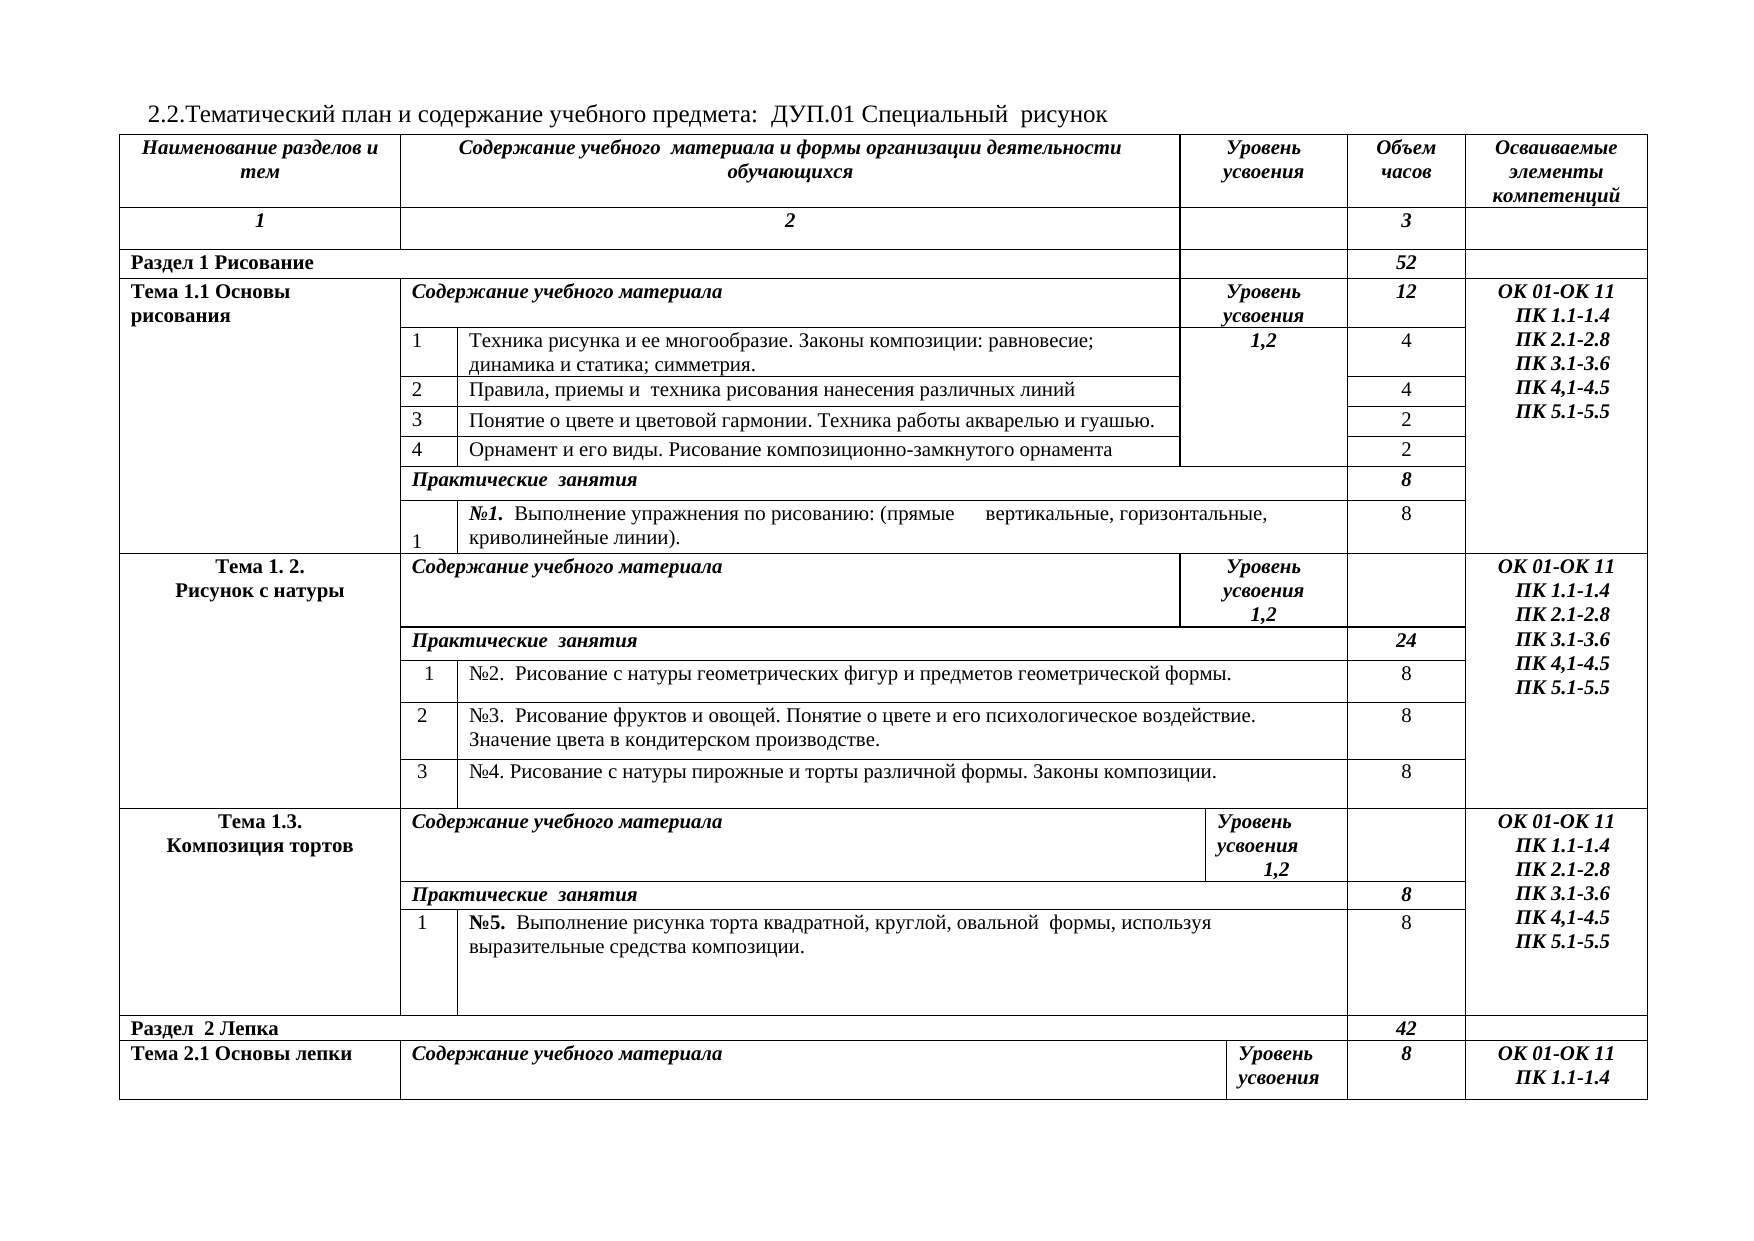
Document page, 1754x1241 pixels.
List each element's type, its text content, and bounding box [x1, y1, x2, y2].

table_cell 42 [1348, 1016, 1465, 1040]
table_header Объем часов [1348, 135, 1465, 207]
table_cell 8 [1348, 703, 1465, 758]
subtitle 2.2.Тематический план и содержание учебного предмета: ДУП.01 Специальный рисунок [148, 99, 1636, 128]
table_cell Правила, приемы и техника рисования нанесения различных линий [458, 377, 1179, 406]
table_cell Уровень усвоения [1181, 279, 1347, 327]
table_cell [1466, 1016, 1647, 1040]
table_cell [1466, 250, 1647, 278]
table_cell Тема 1.3. Композиция тортов [120, 809, 400, 1015]
table_cell Уровень усвоения [1227, 1041, 1347, 1099]
table_cell Орнамент и его виды. Рисование композиционно-замкнутого орнамента [458, 437, 1179, 466]
table_cell №3. Рисование фруктов и овощей. Понятие о цвете и его психологическое воздействие. Значение цвета в кондитерском производстве. [458, 703, 1347, 758]
table_cell [1348, 554, 1465, 626]
table_cell [1181, 208, 1347, 249]
table_cell 2 [401, 377, 457, 406]
table_cell ОК 01-ОК 11 ПК 1.1-1.4 ПК 2.1-2.8 ПК 3.1-3.6 ПК 4,1-4.5 ПК 5.1-5.5 [1466, 554, 1647, 808]
table_cell 2 [401, 208, 1179, 249]
table_cell 1,2 [1181, 328, 1347, 466]
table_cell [1466, 1041, 1647, 1099]
table_cell Понятие о цвете и цветовой гармонии. Техника работы акварелью и гуашью. [458, 407, 1179, 436]
table_cell 4 [401, 437, 457, 466]
table_cell №5. Выполнение рисунка торта квадратной, круглой, овальной формы, используя выразительные средства композиции. [458, 910, 1347, 1015]
table_cell 1 [120, 208, 400, 249]
table_cell Содержание учебного материала [401, 554, 1179, 626]
table_cell 1 [401, 661, 457, 702]
table_cell Раздел 2 Лепка [120, 1016, 1347, 1040]
table_cell 24 [1348, 628, 1465, 660]
table_cell [1466, 208, 1647, 249]
table_cell 8 [1348, 467, 1465, 500]
table_cell ОК 01-ОК 11 ПК 1.1-1.4 ПК 2.1-2.8 ПК 3.1-3.6 ПК 4,1-4.5 ПК 5.1-5.5 [1466, 279, 1647, 553]
table_header Осваиваемые элементы компетенций [1466, 135, 1647, 207]
table_header Уровень усвоения [1181, 135, 1347, 207]
table_cell 3 [1348, 208, 1465, 249]
table_cell Тема 1.1 Основы рисования [120, 279, 400, 553]
table_cell 3 [401, 760, 457, 808]
table_cell 2 [401, 703, 457, 758]
table_cell 8 [1348, 1041, 1465, 1099]
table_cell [1466, 809, 1647, 1015]
table_cell [1181, 250, 1347, 278]
table_cell Уровень усвоения 1,2 [1181, 554, 1347, 626]
table_cell [1348, 809, 1465, 881]
table_cell 52 [1348, 250, 1465, 278]
table_cell 2 [1348, 407, 1465, 436]
table_cell Содержание учебного материала [401, 1041, 1226, 1099]
table_cell Техника рисунка и ее многообразие. Законы композиции: равновесие; динамика и статика; симметрия. [458, 328, 1179, 376]
table_cell №1. Выполнение упражнения по рисованию: (прямые вертикальные, горизонтальные, криволинейные линии). [458, 501, 1347, 553]
table_cell 8 [1348, 501, 1465, 553]
table_cell 3 [401, 407, 457, 436]
table_cell №2. Рисование с натуры геометрических фигур и предметов геометрической формы. [458, 661, 1347, 702]
table_cell Практические занятия [401, 467, 1347, 500]
table_cell 1 [401, 910, 457, 1015]
table_cell 8 [1348, 910, 1465, 1015]
table_cell 8 [1348, 882, 1465, 909]
table_cell 4 [1348, 377, 1465, 406]
table_cell Содержание учебного материала [401, 279, 1179, 327]
table_cell 1 [401, 328, 457, 376]
table_cell Практические занятия [401, 628, 1347, 660]
table_cell 1 [401, 501, 457, 553]
table_cell 2 [1348, 437, 1465, 466]
table_cell 4 [1348, 328, 1465, 376]
table_cell 8 [1348, 760, 1465, 808]
table_header Наименование разделов и тем [120, 135, 400, 207]
table_cell Тема 1. 2. Рисунок с натуры [120, 554, 400, 808]
table_cell Практические занятия [401, 882, 1347, 909]
table_cell №4. Рисование с натуры пирожные и торты различной формы. Законы композиции. [458, 760, 1347, 808]
table_cell Раздел 1 Рисование [120, 250, 1179, 278]
table_cell 12 [1348, 279, 1465, 327]
table_cell 8 [1348, 661, 1465, 702]
table_cell Содержание учебного материала [401, 809, 1205, 881]
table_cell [120, 1041, 400, 1099]
table_header Содержание учебного материала и формы организации деятельности обучающихся [401, 135, 1179, 207]
table_cell Уровень усвоения 1,2 [1206, 809, 1347, 881]
